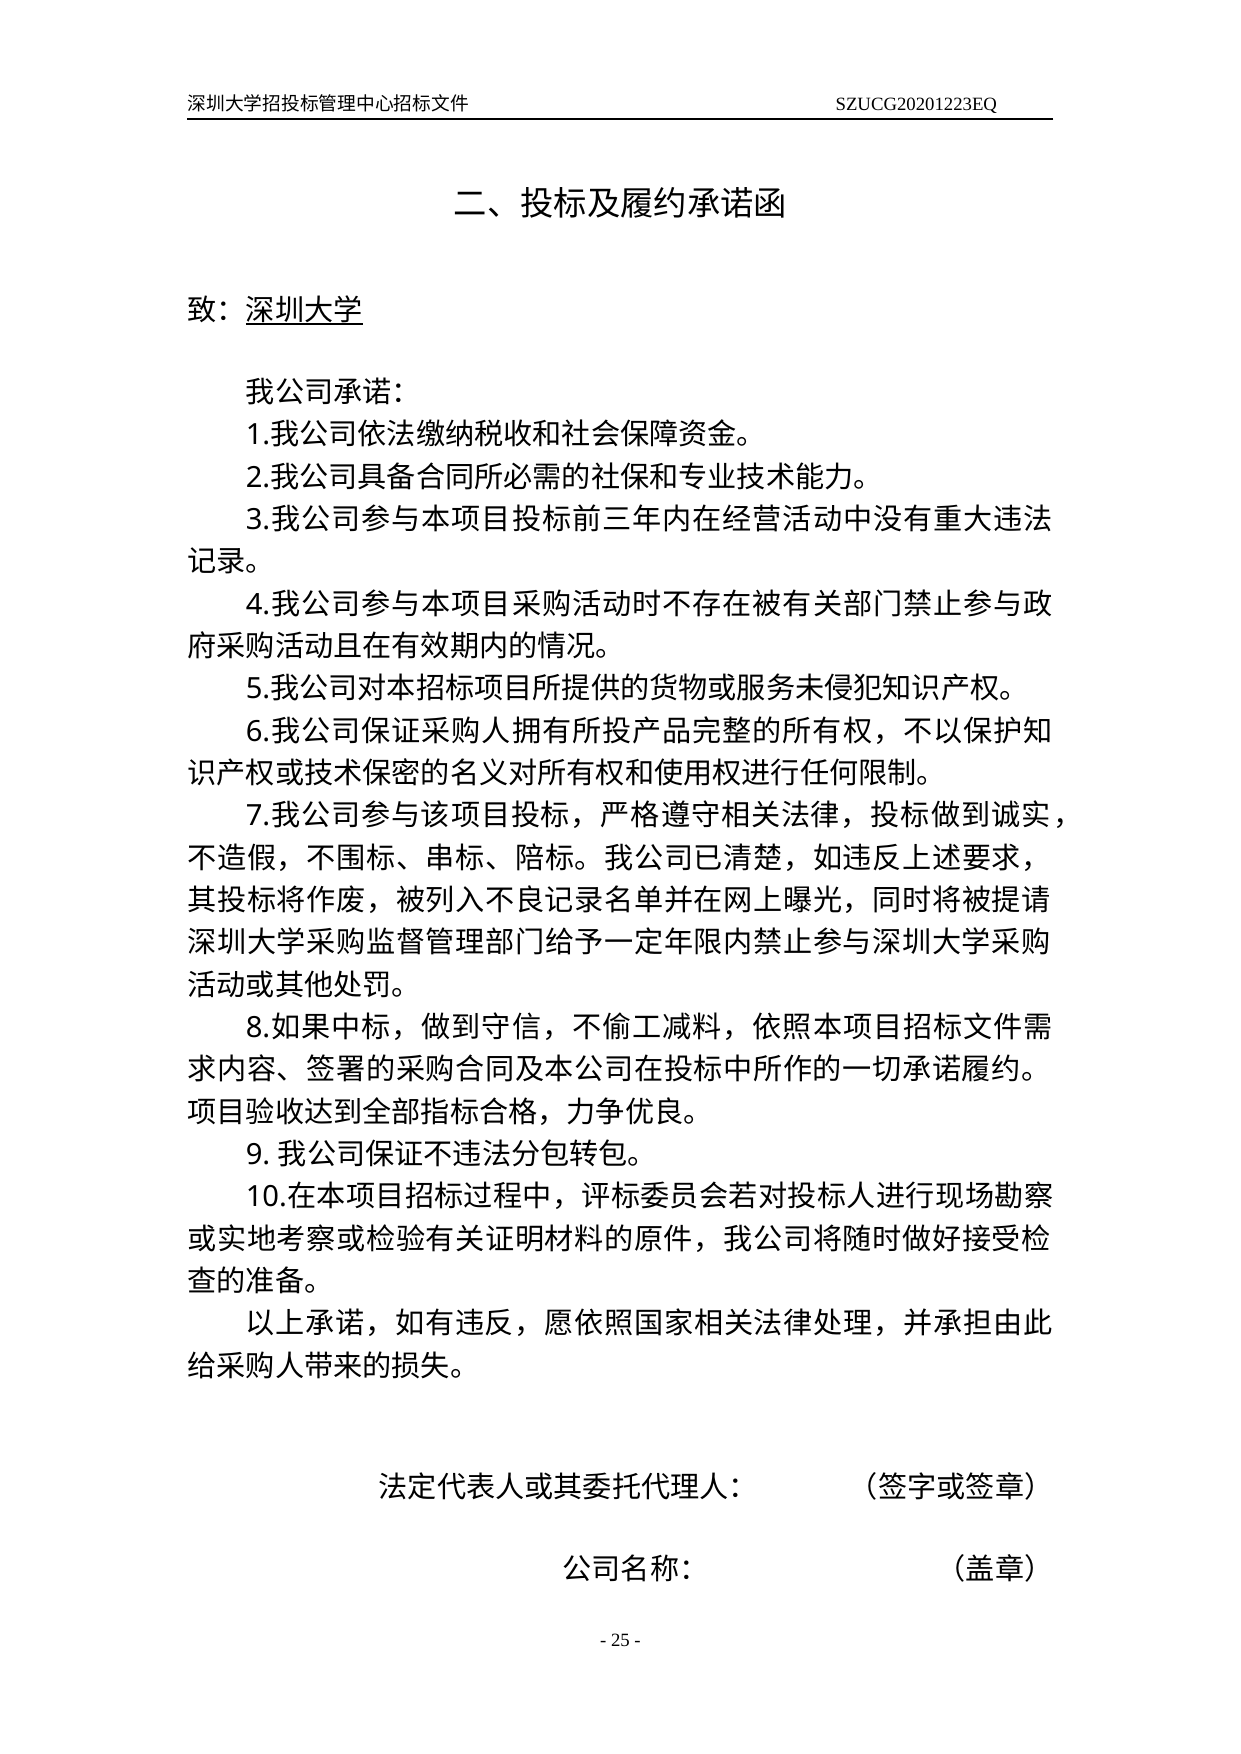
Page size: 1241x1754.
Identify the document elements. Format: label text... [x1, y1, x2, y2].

text 3.我公司参与本项目投标前三年内在经营活动中没有重大违法记录。 [187, 496, 1053, 580]
text 7.我公司参与该项目投标，严格遵守相关法律，投标做到诚实，不造假，不围标、串标、陪标。我公司已清楚，如违反上述要求，其投标将作废，被列入不良记录名单并在网上曝光，同时将被提请深圳大学采购监督管理部门给予一定年限内禁止参与深圳大学采购活动或其他处罚。 [187, 792, 1053, 1003]
text 公司名称： （盖章） [187, 1546, 1053, 1588]
text 1.我公司依法缴纳税收和社会保障资金。 [187, 411, 1053, 453]
text 4.我公司参与本项目采购活动时不存在被有关部门禁止参与政府采购活动且在有效期内的情况。 [187, 580, 1053, 665]
text 10.在本项目招标过程中，评标委员会若对投标人进行现场勘察或实地考察或检验有关证明材料的原件，我公司将随时做好接受检查的准备。 [187, 1173, 1053, 1300]
subtitle 二、投标及履约承诺函 [187, 177, 1053, 225]
text 9. 我公司保证不违法分包转包。 [187, 1131, 1053, 1173]
text 5.我公司对本招标项目所提供的货物或服务未侵犯知识产权。 [187, 665, 1053, 707]
text 致：深圳大学 [187, 286, 1053, 329]
text 法定代表人或其委托代理人： （签字或签章） [187, 1464, 1053, 1506]
text 我公司承诺： [187, 368, 1138, 411]
text 以上承诺，如有违反，愿依照国家相关法律处理，并承担由此给采购人带来的损失。 [187, 1300, 1053, 1384]
text 6.我公司保证采购人拥有所投产品完整的所有权，不以保护知识产权或技术保密的名义对所有权和使用权进行任何限制。 [187, 707, 1053, 792]
text 8.如果中标，做到守信，不偷工减料，依照本项目招标文件需求内容、签署的采购合同及本公司在投标中所作的一切承诺履约。项目验收达到全部指标合格，力争优良。 [187, 1003, 1053, 1131]
text 2.我公司具备合同所必需的社保和专业技术能力。 [187, 453, 1053, 496]
